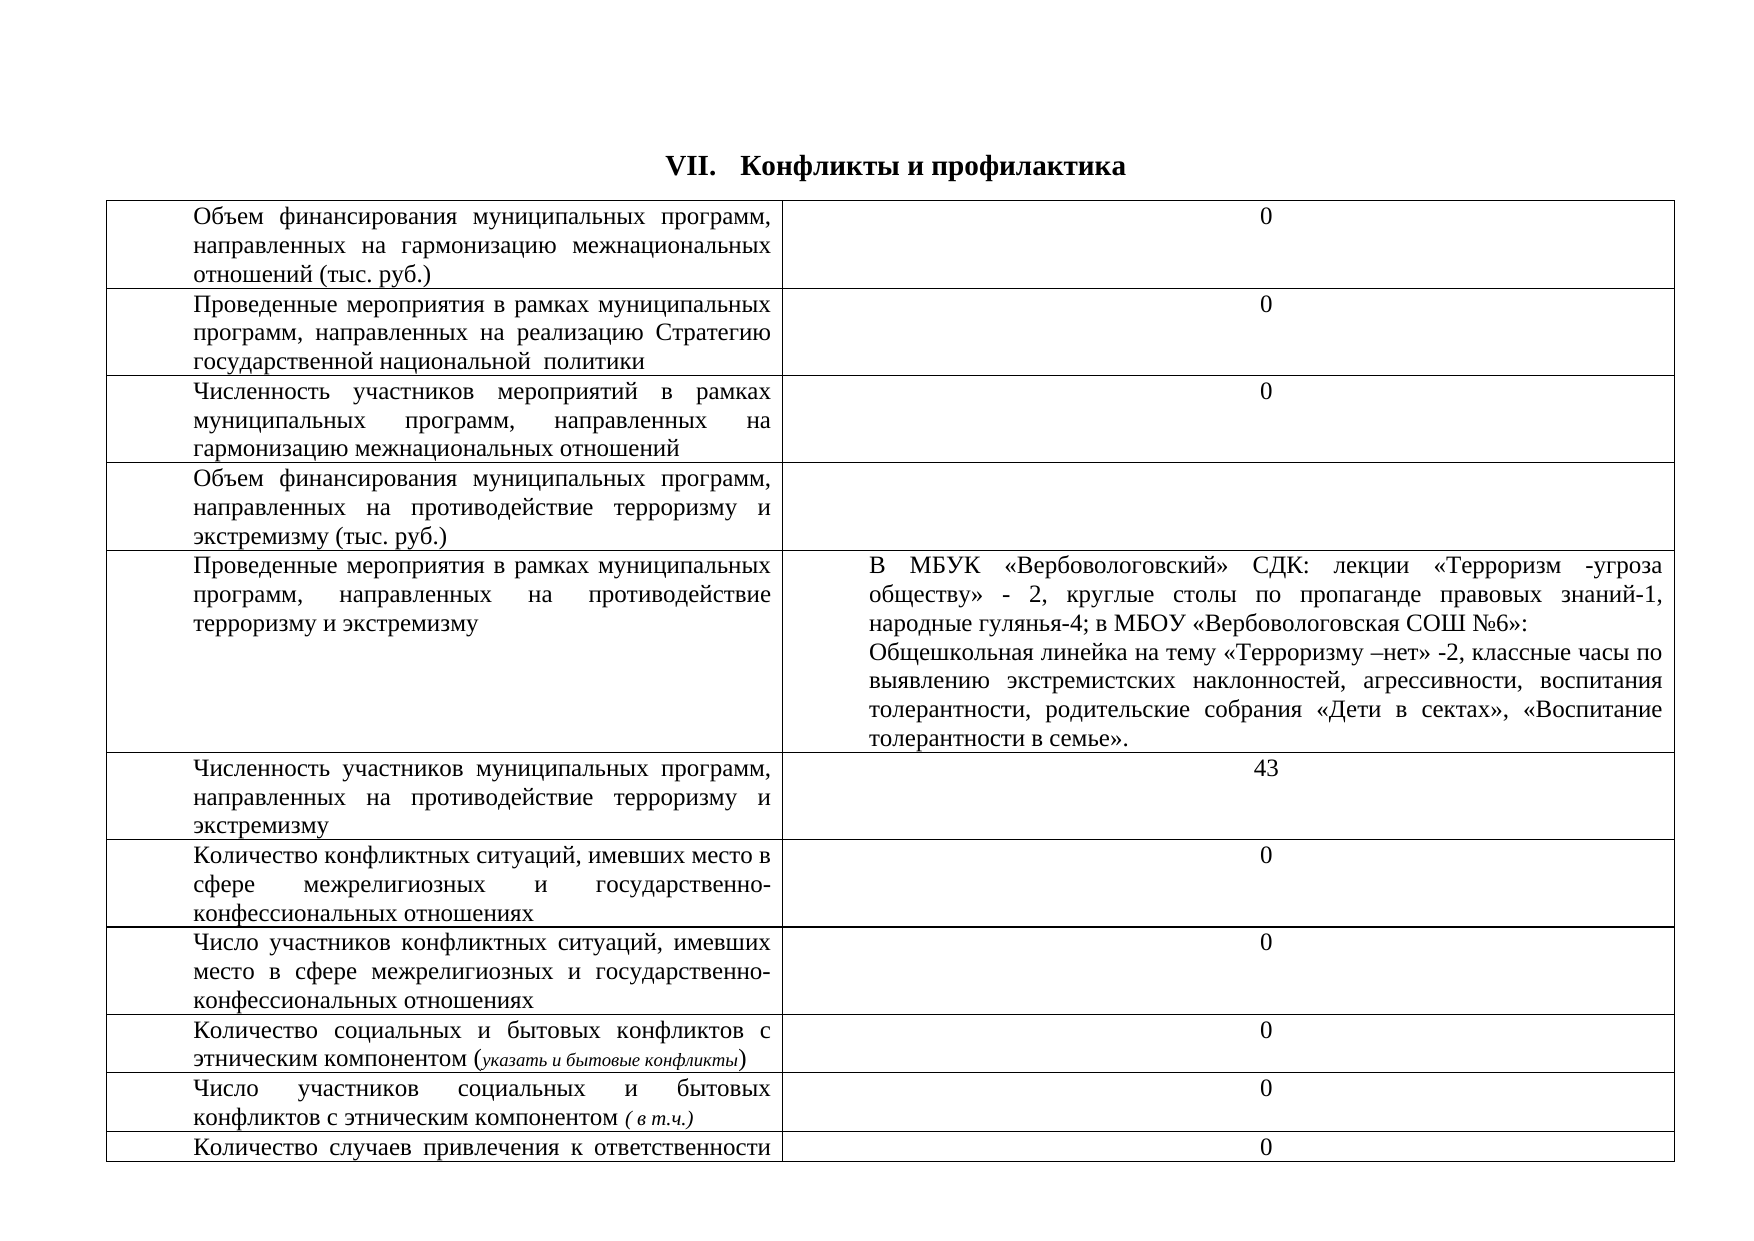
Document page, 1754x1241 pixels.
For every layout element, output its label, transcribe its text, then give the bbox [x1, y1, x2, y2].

table_cell 0 [783, 840, 1674, 926]
table_cell 0 [783, 289, 1674, 375]
table_cell 0 [783, 376, 1674, 462]
table_cell В МБУК «Вербовологовский» СДК: лекции «Терроризм -угроза обществу» - 2, круглые столы по пропаганде правовых знаний-1, народные гулянья-4; в МБОУ «Вербовологовская СОШ №6»: Общешкольная линейка на тему «Терроризму –нет» -2, классные часы по выявлению экстремистских наклонностей, агрессивности, воспитания толерантности, родительские собрания «Дети в сектах», «Воспитание толерантности в семье». [783, 551, 1674, 752]
table_cell 0 [783, 1015, 1674, 1072]
table_cell 43 [783, 753, 1674, 839]
table_cell Количество социальных и бытовых конфликтов с этническим компонентом (указать и бытовые конфликты) [107, 1015, 782, 1072]
table_cell Проведенные мероприятия в рамках муниципальных программ, направленных на реализацию Стратегию государственной национальной политики [107, 289, 782, 375]
table_cell Численность участников мероприятий в рамках муниципальных программ, направленных на гармонизацию межнациональных отношений [107, 376, 782, 462]
table_cell Объем финансирования муниципальных программ, направленных на противодействие терроризму и экстремизму (тыс. руб.) [107, 463, 782, 549]
table_cell Число участников социальных и бытовых конфликтов с этническим компонентом ( в т.ч.) [107, 1073, 782, 1131]
table_cell 0 [783, 1073, 1674, 1131]
table_cell 0 [783, 928, 1674, 1014]
list Конфликты и профилактика [156, 148, 1636, 181]
table_header Объем финансирования муниципальных программ, направленных на гармонизацию межнациональных отношений (тыс. руб.) [107, 201, 782, 288]
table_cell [107, 1132, 782, 1161]
table_cell Проведенные мероприятия в рамках муниципальных программ, направленных на противодействие терроризму и экстремизму [107, 551, 782, 752]
table_cell Число участников конфликтных ситуаций, имевших место в сфере межрелигиозных и государственно-конфессиональных отношениях [107, 928, 782, 1014]
table_cell Количество конфликтных ситуаций, имевших место в сфере межрелигиозных и государственно-конфессиональных отношениях [107, 840, 782, 926]
table_header 0 [783, 201, 1674, 288]
table_cell Численность участников муниципальных программ, направленных на противодействие терроризму и экстремизму [107, 753, 782, 839]
table_cell 0 [783, 1132, 1674, 1161]
table_cell [783, 463, 1674, 549]
